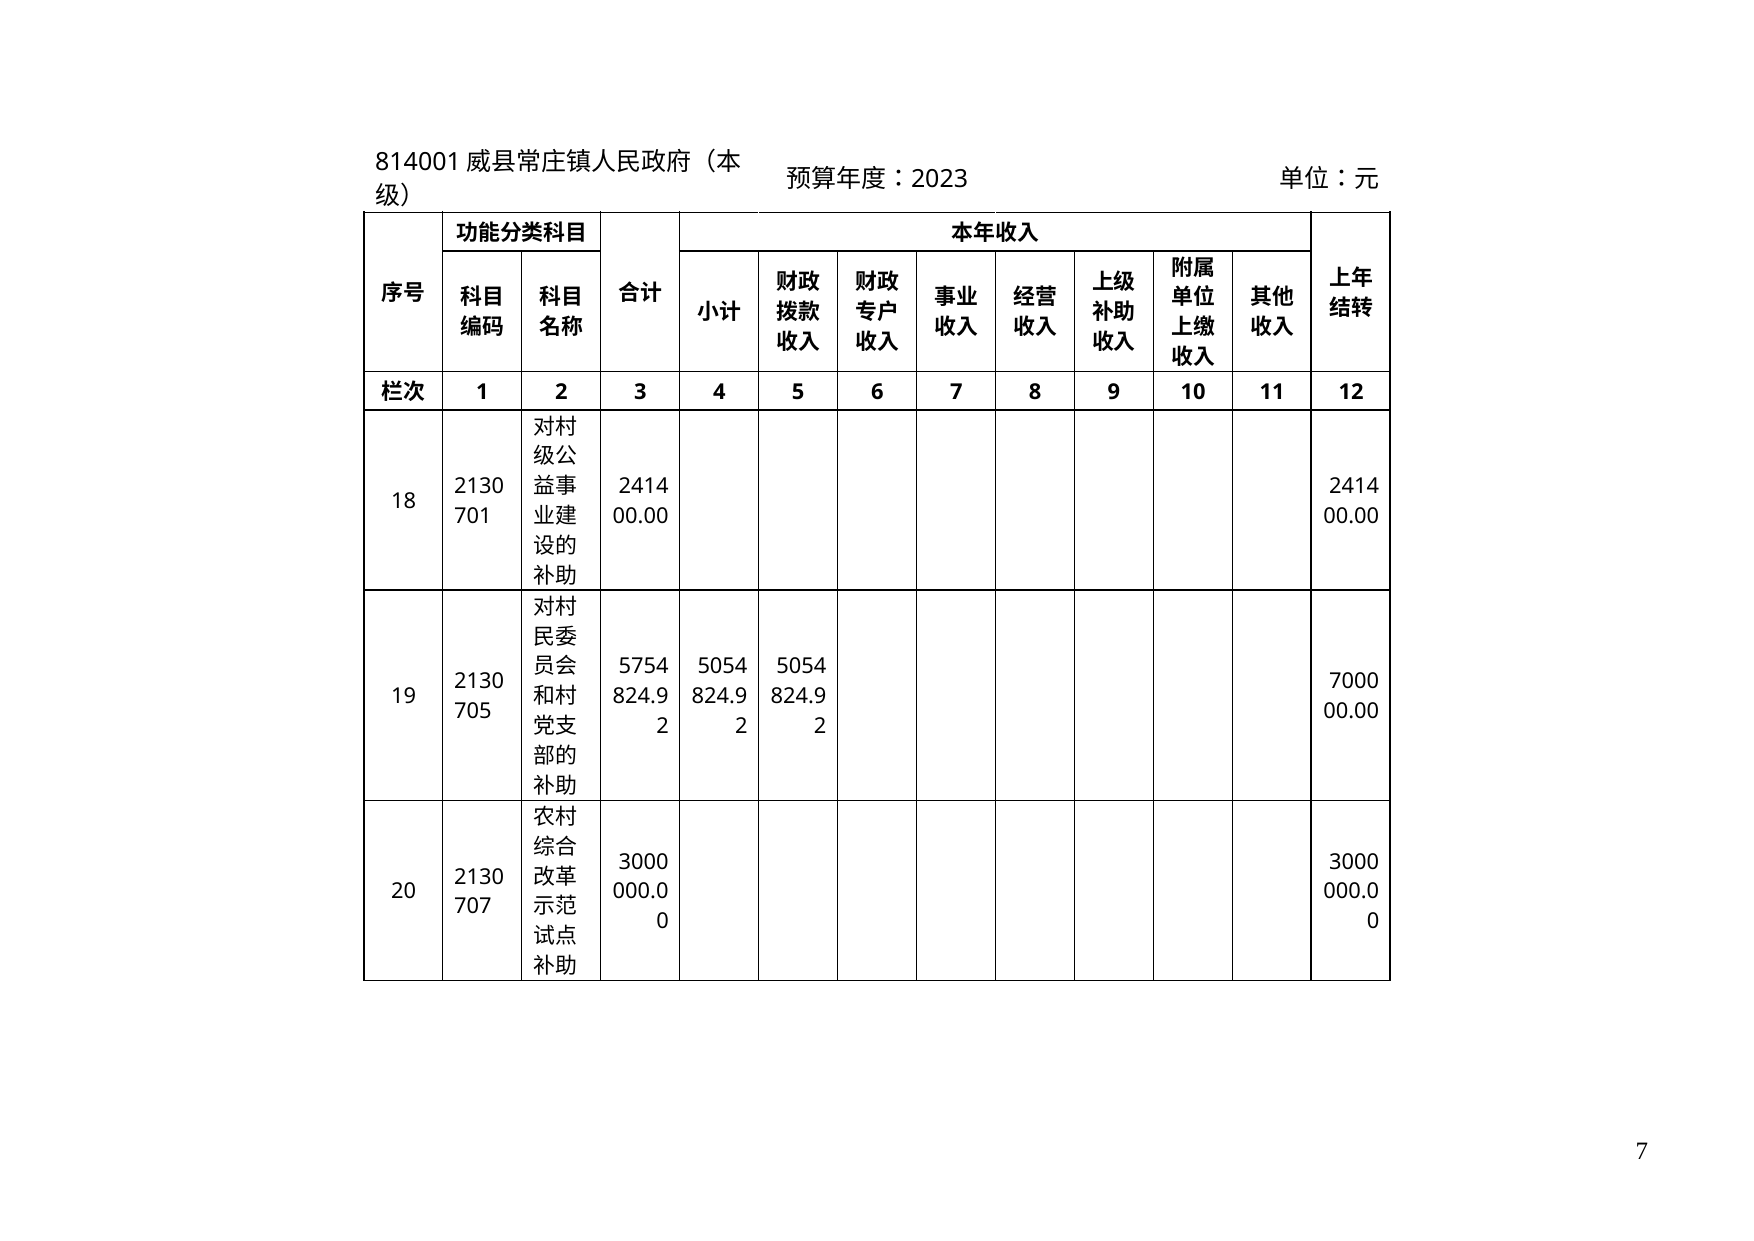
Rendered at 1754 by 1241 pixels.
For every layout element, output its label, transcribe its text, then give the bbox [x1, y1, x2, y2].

table_cell 3 [601, 372, 679, 409]
table_cell [917, 411, 995, 589]
table_cell 科目 编码 [443, 252, 521, 371]
table_cell [1154, 801, 1232, 980]
table_cell 5054824.92 [759, 591, 837, 799]
table_cell 5 [759, 372, 837, 409]
table_cell 农村综合改革示范试点补助 [522, 801, 600, 980]
table_cell 2130705 [443, 591, 521, 799]
table_cell 20 [365, 801, 442, 980]
table_header 单位：元 [996, 143, 1389, 211]
table_cell 经营收入 [996, 252, 1074, 371]
table_cell [838, 801, 916, 980]
table_cell 8 [996, 372, 1074, 409]
table_cell [1075, 411, 1153, 589]
table_cell [917, 591, 995, 799]
table_cell 19 [365, 591, 442, 799]
table_cell [1154, 411, 1232, 589]
table_cell 上级补助收入 [1075, 252, 1153, 371]
table_cell 10 [1154, 372, 1232, 409]
table_cell [996, 591, 1074, 799]
table_cell 2130707 [443, 801, 521, 980]
table_cell 241400.00 [601, 411, 679, 589]
table_cell 科目名称 [522, 252, 600, 371]
table_cell 7 [917, 372, 995, 409]
table_cell 功能分类科目 [443, 213, 600, 250]
table_cell 序号 [365, 213, 442, 371]
table_cell 本年收入 [680, 213, 1310, 250]
table_cell 财政专户 收入 [838, 252, 916, 371]
table_cell 11 [1233, 372, 1310, 409]
table_cell [1075, 591, 1153, 799]
table_cell 其他收入 [1233, 252, 1310, 371]
table_cell [1154, 591, 1232, 799]
table_cell [759, 411, 837, 589]
table_cell [759, 801, 837, 980]
table_cell 5754824.92 [601, 591, 679, 799]
table_cell [1233, 411, 1310, 589]
table_cell 6 [838, 372, 916, 409]
table_cell [917, 801, 995, 980]
table_cell 241400.00 [1312, 411, 1389, 589]
table_cell [680, 411, 758, 589]
table_cell 对村级公益事业建设的补助 [522, 411, 600, 589]
table_cell [1233, 591, 1310, 799]
table_cell 栏次 [365, 372, 442, 409]
table_cell 9 [1075, 372, 1153, 409]
table_cell [996, 801, 1074, 980]
table_cell 700000.00 [1312, 591, 1389, 799]
table_cell 3000000.00 [1312, 801, 1389, 980]
table_header 预算年度：2023 [759, 143, 995, 211]
table_cell 上年结转 [1312, 213, 1389, 371]
table_cell 2 [522, 372, 600, 409]
table_cell 18 [365, 411, 442, 589]
table_cell 财政拨款 收入 [759, 252, 837, 371]
table_cell 4 [680, 372, 758, 409]
table_cell 5054824.92 [680, 591, 758, 799]
table_cell 对村民委员会和村党支部的补助 [522, 591, 600, 799]
table_cell 小计 [680, 252, 758, 371]
table_cell 合计 [601, 213, 679, 371]
table_cell 3000000.00 [601, 801, 679, 980]
table_cell 1 [443, 372, 521, 409]
table_cell [838, 591, 916, 799]
table_cell 附属单位上缴收入 [1154, 252, 1232, 371]
table_cell [1233, 801, 1310, 980]
table_cell [1075, 801, 1153, 980]
table_cell 2130701 [443, 411, 521, 589]
table_header 814001威县常庄镇人民政府（本级） [365, 143, 758, 211]
table_cell 12 [1312, 372, 1389, 409]
table_cell [838, 411, 916, 589]
table_cell [996, 411, 1074, 589]
table_cell [680, 801, 758, 980]
table_cell 事业收入 [917, 252, 995, 371]
